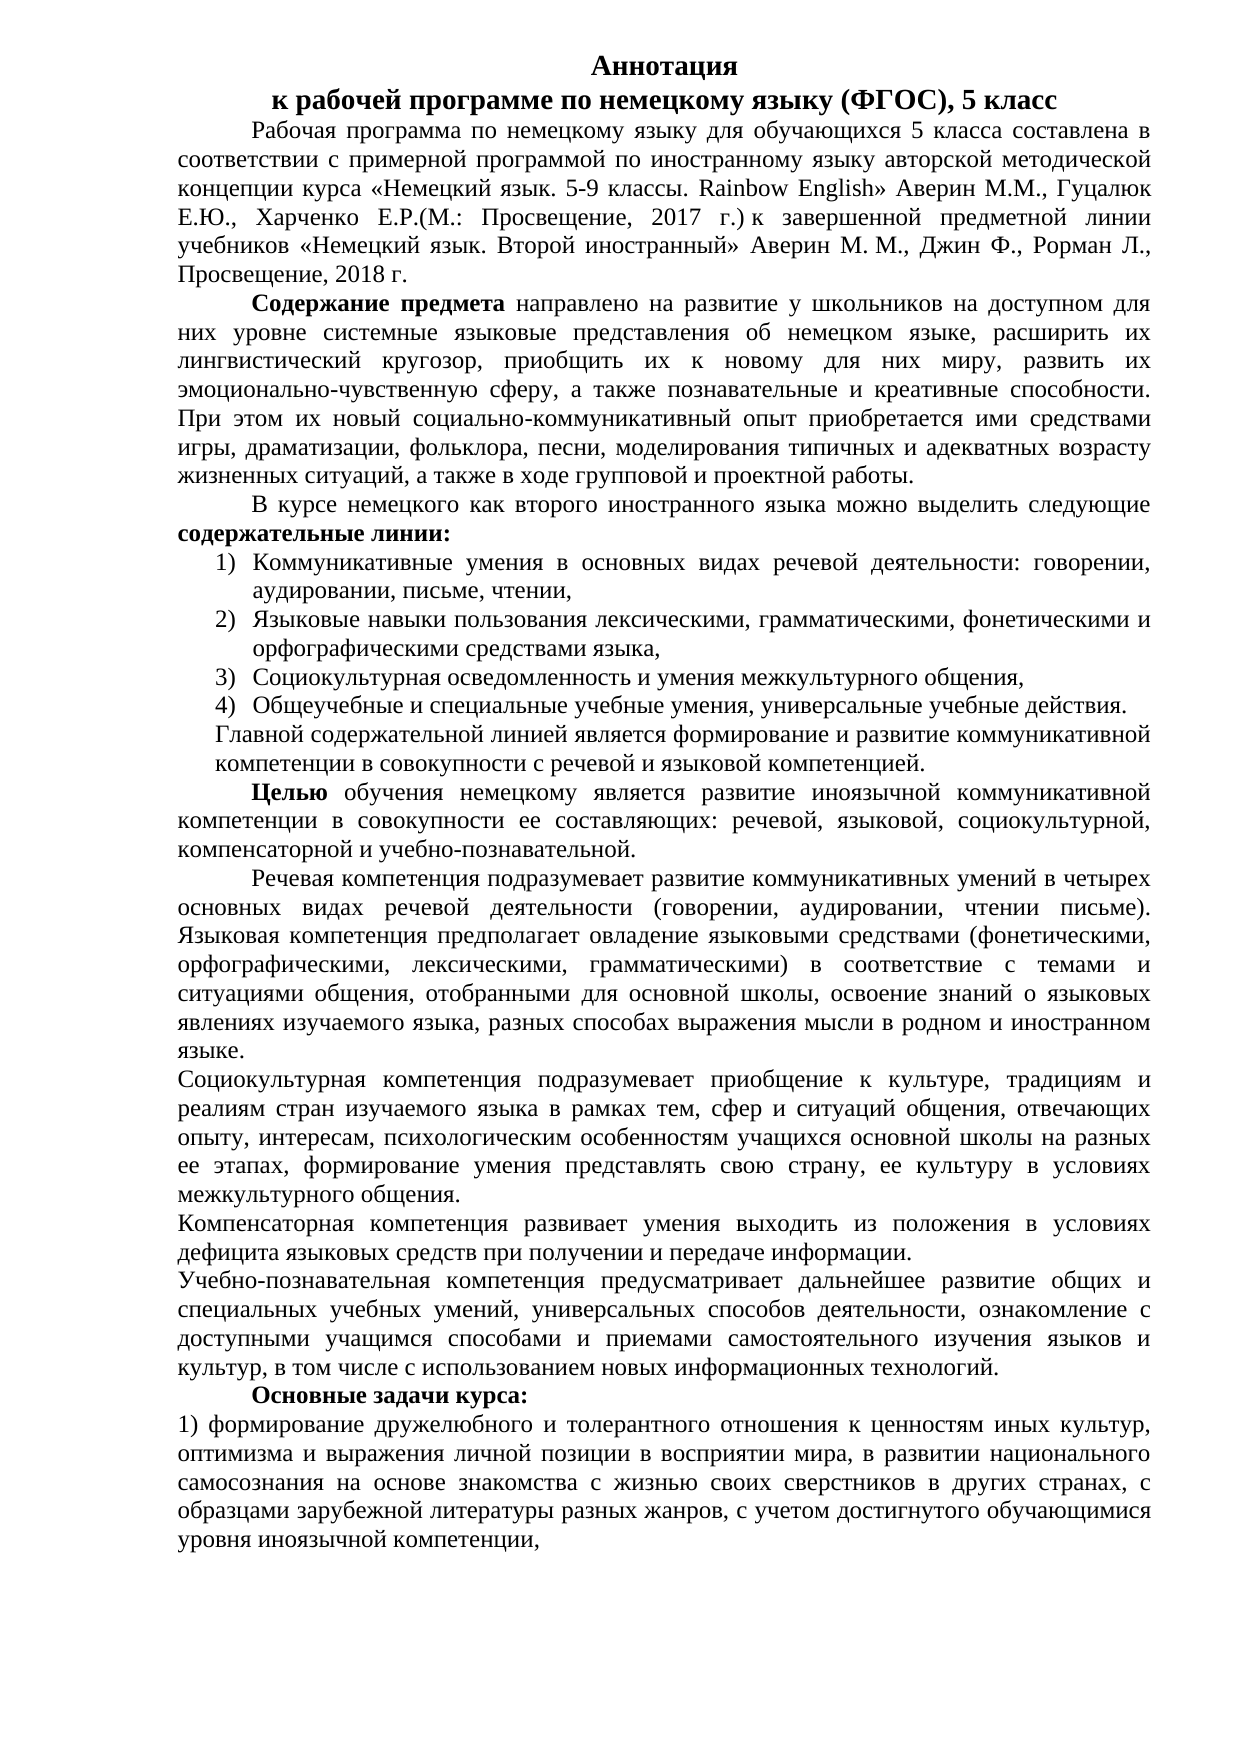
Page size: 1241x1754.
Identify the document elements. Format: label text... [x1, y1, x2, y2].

text Главной содержательной линией является формирование и развитие коммуникативной компетенции в совокупности с речевой и языковой компетенцией. [215, 719, 1152, 777]
text Содержание предмета направлено на развитие у школьников на доступном для них уровне системные языковые представления об немецком языке, расширить их лингвистический кругозор, приобщить их к новому для них миру, развить их эмоционально‑чувственную сферу, а также познавательные и креативные способности. При этом их новый социально‑коммуникативный опыт приобретается ими средствами игры, драматизации, фольклора, песни, моделирования типичных и адекватных возрасту жизненных ситуаций, а также в ходе групповой и проектной работы. [177, 288, 1152, 489]
text к рабочей программе по немецкому языку (ФГОС), 5 класс [177, 82, 1152, 115]
list Социокультурная осведомленность и умения межкультурного общения, [215, 662, 1152, 690]
text В курсе немецкого как второго иностранного языка можно выделить следующие содержательные линии: [177, 489, 1152, 547]
list Коммуникативные умения в основных видах речевой деятельности: говорении, аудировании, письме, чтении, [215, 547, 1152, 604]
list Языковые навыки пользования лексическими, грамматическими, фонетическими и орфографическими средствами языка, [215, 604, 1152, 662]
text Учебно-познавательная компетенция предусматривает дальнейшее развитие общих и специальных учебных умений, универсальных способов деятельности, ознакомление с доступными учащимся способами и приемами самостоятельного изучения языков и культур, в том числе с использованием новых информационных технологий. [177, 1265, 1152, 1380]
list Общеучебные и специальные учебные умения, универсальные учебные действия. [215, 690, 1152, 719]
text Речевая компетенция подразумевает развитие коммуникативных умений в четырех основных видах речевой деятельности (говорении, аудировании, чтении письме). Языковая компетенция предполагает овладение языковыми средствами (фонетическими, орфографическими, лексическими, грамматическими) в соответствие с темами и ситуациями общения, отобранными для основной школы, освоение знаний о языковых явлениях изучаемого языка, разных способах выражения мысли в родном и иностранном языке. [177, 863, 1152, 1064]
text Основные задачи курса: [177, 1380, 1152, 1409]
text Целью обучения немецкому является развитие иноязычной коммуникативной компетенции в совокупности ее составляющих: речевой, языковой, социокультурной, компенсаторной и учебно-познавательной. [177, 777, 1152, 863]
text Рабочая программа по немецкому языку для обучающихся 5 класса составлена в соответствии с примерной программой по иностранному языку авторской методической концепции курса «Немецкий язык. 5-9 классы. Rainbow English» Аверин М.М., Гуцалюк Е.Ю., Харченко Е.Р.(М.: Просвещение, 2017 г.) к завершенной предметной линии учебников «Немецкий язык. Второй иностранный» Аверин М. М., Джин Ф., Рорман Л., Просвещение, 2018 г. [177, 115, 1152, 288]
text Компенсаторная компетенция развивает умения выходить из положения в условиях дефицита языковых средств при получении и передаче информации. [177, 1208, 1152, 1265]
text Аннотация [177, 48, 1152, 82]
text 1) формирование дружелюбного и толерантного отношения к ценностям иных культур, оптимизма и выражения личной позиции в восприятии мира, в развитии национального самосознания на основе знакомства с жизнью своих сверстников в других странах, с образцами зарубежной литературы разных жанров, с учетом достигнутого обучающимися уровня иноязычной компетенции, [177, 1409, 1152, 1553]
text Социокультурная компетенция подразумевает приобщение к культуре, традициям и реалиям стран изучаемого языка в рамках тем, сфер и ситуаций общения, отвечающих опыту, интересам, психологическим особенностям учащихся основной школы на разных ее этапах, формирование умения представлять свою страну, ее культуру в условиях межкультурного общения. [177, 1064, 1152, 1208]
